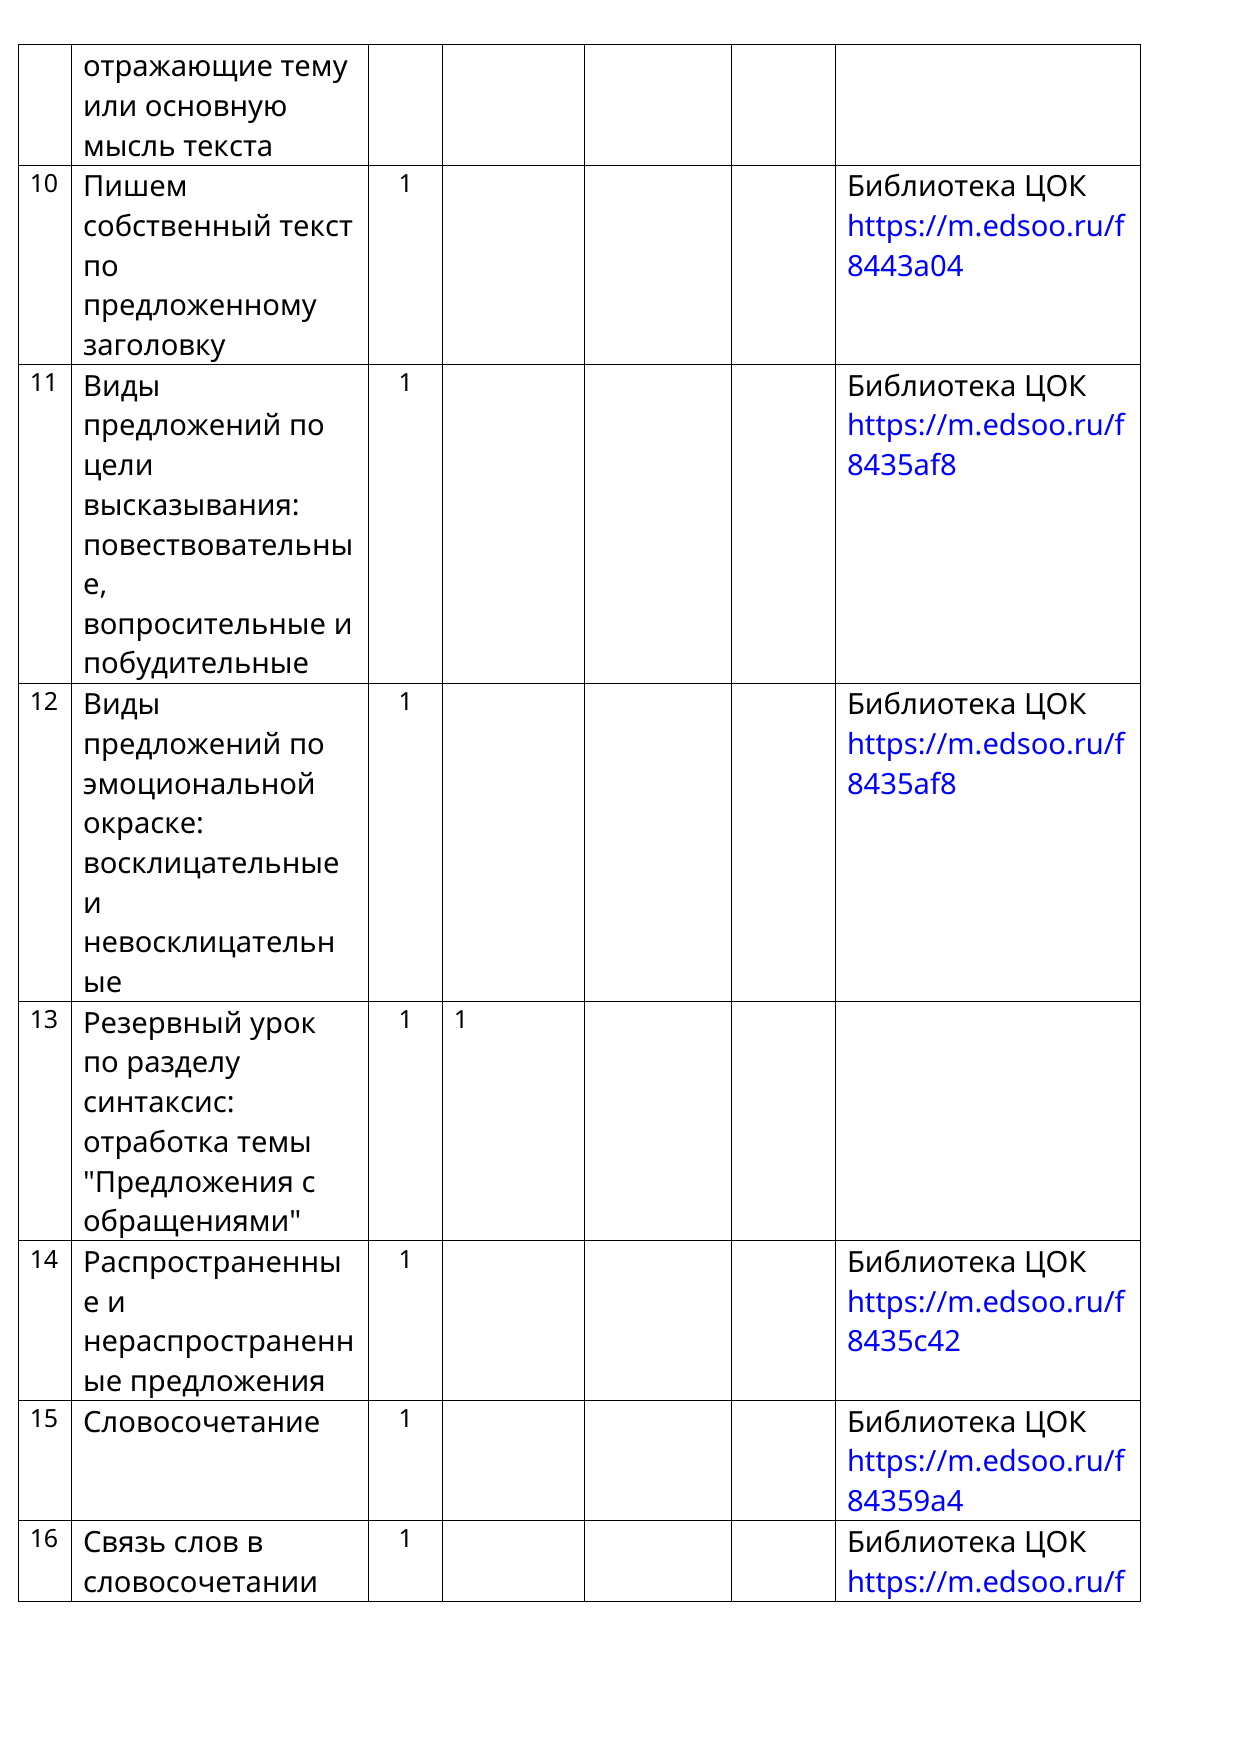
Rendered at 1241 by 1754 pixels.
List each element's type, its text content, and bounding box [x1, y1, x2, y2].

table_cell 9 [19, 45, 71, 164]
table_cell Библиотека ЦОК https://m.edsoo.ru/f8435c42 [836, 1241, 1140, 1400]
table_cell 1 [369, 684, 442, 1001]
table_cell [585, 365, 731, 682]
table_cell [443, 1241, 584, 1400]
table_cell 1 [369, 1401, 442, 1520]
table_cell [72, 1521, 368, 1601]
table_cell [732, 1521, 835, 1601]
table_cell 1 [369, 1002, 442, 1240]
table_cell Пишем собственный текст по предложенному заголовку [72, 166, 368, 364]
table_cell [585, 45, 731, 164]
table_cell Виды предложений по эмоциональной окраске: восклицательные и невосклицательные [72, 684, 368, 1001]
table_cell Резервный урок по разделу синтаксис: отработка темы "Предложения с обращениями" [72, 1002, 368, 1240]
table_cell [836, 1521, 1140, 1601]
table_cell [443, 365, 584, 682]
table_cell 13 [19, 1002, 71, 1240]
table_cell 1 [369, 1521, 442, 1601]
table_cell [585, 684, 731, 1001]
table_cell [443, 1521, 584, 1601]
table_cell [443, 45, 584, 164]
table_cell [585, 166, 731, 364]
table_cell [732, 166, 835, 364]
table_cell Библиотека ЦОК https://m.edsoo.ru/f84359a4 [836, 1401, 1140, 1520]
table_cell Распространенные и нераспространенные предложения [72, 1241, 368, 1400]
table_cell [72, 45, 368, 164]
table_cell [443, 166, 584, 364]
table_cell [732, 1241, 835, 1400]
table_cell [732, 45, 835, 164]
table_cell [585, 1241, 731, 1400]
table_cell [443, 1401, 584, 1520]
table_cell Библиотека ЦОК https://m.edsoo.ru/f8435af8 [836, 684, 1140, 1001]
table_cell 15 [19, 1401, 71, 1520]
table_cell 1 [369, 166, 442, 364]
table_cell 11 [19, 365, 71, 682]
table_cell Словосочетание [72, 1401, 368, 1520]
table_cell 14 [19, 1241, 71, 1400]
table_cell 1 [369, 45, 442, 164]
table_cell [585, 1002, 731, 1240]
table_cell [732, 365, 835, 682]
table_cell 1 [443, 1002, 584, 1240]
table_cell [836, 45, 1140, 164]
table_cell [732, 684, 835, 1001]
table_cell 10 [19, 166, 71, 364]
table_cell [732, 1002, 835, 1240]
table_cell [732, 1401, 835, 1520]
table_cell Виды предложений по цели высказывания: повествовательные, вопросительные и побудительные [72, 365, 368, 682]
table_cell [585, 1521, 731, 1601]
table_cell 12 [19, 684, 71, 1001]
table_cell Библиотека ЦОК https://m.edsoo.ru/f8435af8 [836, 365, 1140, 682]
table_cell [443, 684, 584, 1001]
table_cell 16 [19, 1521, 71, 1601]
table_cell 1 [369, 365, 442, 682]
table_cell Библиотека ЦОК https://m.edsoo.ru/f8443a04 [836, 166, 1140, 364]
table_cell 1 [369, 1241, 442, 1400]
table_cell [585, 1401, 731, 1520]
table_cell [836, 1002, 1140, 1240]
